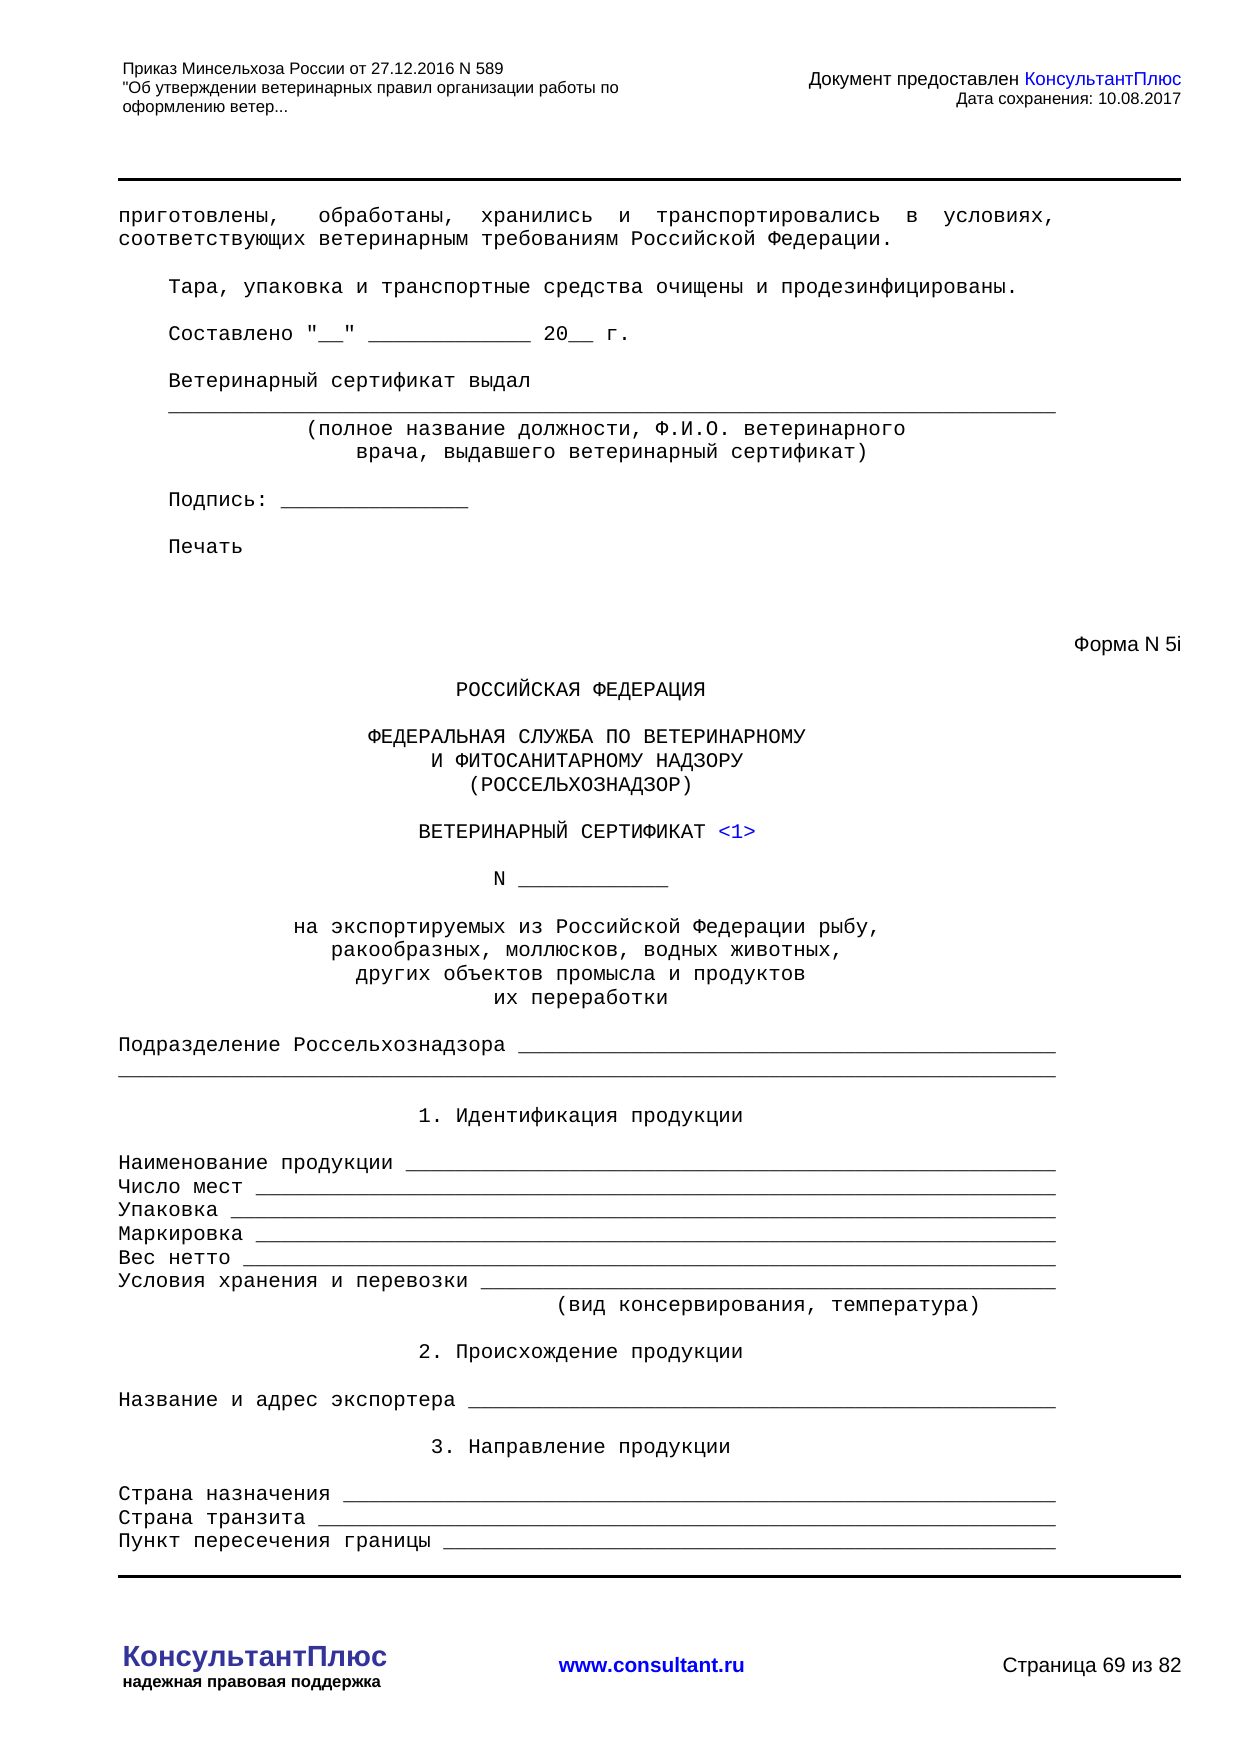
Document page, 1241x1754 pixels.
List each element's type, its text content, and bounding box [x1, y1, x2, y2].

text Подпись: _______________ [118, 488, 1181, 512]
text соответствующих ветеринарным требованиям Российской Федерации. [118, 228, 1181, 252]
text Печать [118, 536, 1181, 559]
text N ____________ [118, 868, 1181, 892]
text Число мест ________________________________________________________________ [118, 1176, 1181, 1199]
text ВЕТЕРИНАРНЫЙ СЕРТИФИКАТ <1> [118, 821, 1181, 845]
text ФЕДЕРАЛЬНАЯ СЛУЖБА ПО ВЕТЕРИНАРНОМУ [118, 727, 1181, 750]
text И ФИТОСАНИТАРНОМУ НАДЗОРУ [118, 750, 1181, 774]
text Страна транзита ___________________________________________________________ [118, 1507, 1181, 1531]
text врача, выдавшего ветеринарный сертификат) [118, 441, 1181, 465]
text Составлено "__" _____________ 20__ г. [118, 323, 1181, 347]
text ___________________________________________________________________________ [118, 1058, 1181, 1081]
text Маркировка ________________________________________________________________ [118, 1223, 1181, 1247]
text РОССИЙСКАЯ ФЕДЕРАЦИЯ [118, 679, 1181, 703]
text (вид консервирования, температура) [118, 1294, 1181, 1318]
text Наименование продукции ____________________________________________________ [118, 1152, 1181, 1176]
text Ветеринарный сертификат выдал [118, 370, 1181, 394]
text (полное название должности, Ф.И.О. ветеринарного [118, 418, 1181, 441]
text (РОССЕЛЬХОЗНАДЗОР) [118, 774, 1181, 797]
text 1. Идентификация продукции [118, 1105, 1181, 1128]
text их переработки [118, 987, 1181, 1010]
text ракообразных, моллюсков, водных животных, [118, 939, 1181, 963]
text 3. Направление продукции [118, 1436, 1181, 1459]
text Упаковка __________________________________________________________________ [118, 1199, 1181, 1223]
text _______________________________________________________________________ [118, 394, 1181, 418]
text Тара, упаковка и транспортные средства очищены и продезинфицированы. [118, 276, 1181, 299]
text Вес нетто _________________________________________________________________ [118, 1247, 1181, 1270]
text Страна назначения _________________________________________________________ [118, 1483, 1181, 1507]
text других объектов промысла и продуктов [118, 963, 1181, 987]
text Условия хранения и перевозки ______________________________________________ [118, 1270, 1181, 1294]
text Название и адрес экспортера _______________________________________________ [118, 1389, 1181, 1412]
text на экспортируемых из Российской Федерации рыбу, [118, 916, 1181, 939]
text 2. Происхождение продукции [118, 1341, 1181, 1365]
text Подразделение Россельхознадзора ___________________________________________ [118, 1034, 1181, 1058]
text приготовлены, обработаны, хранились и транспортировались в условиях, [118, 205, 1181, 228]
text Пункт пересечения границы _________________________________________________ [118, 1531, 1181, 1554]
text Форма N 5i [118, 631, 1181, 655]
